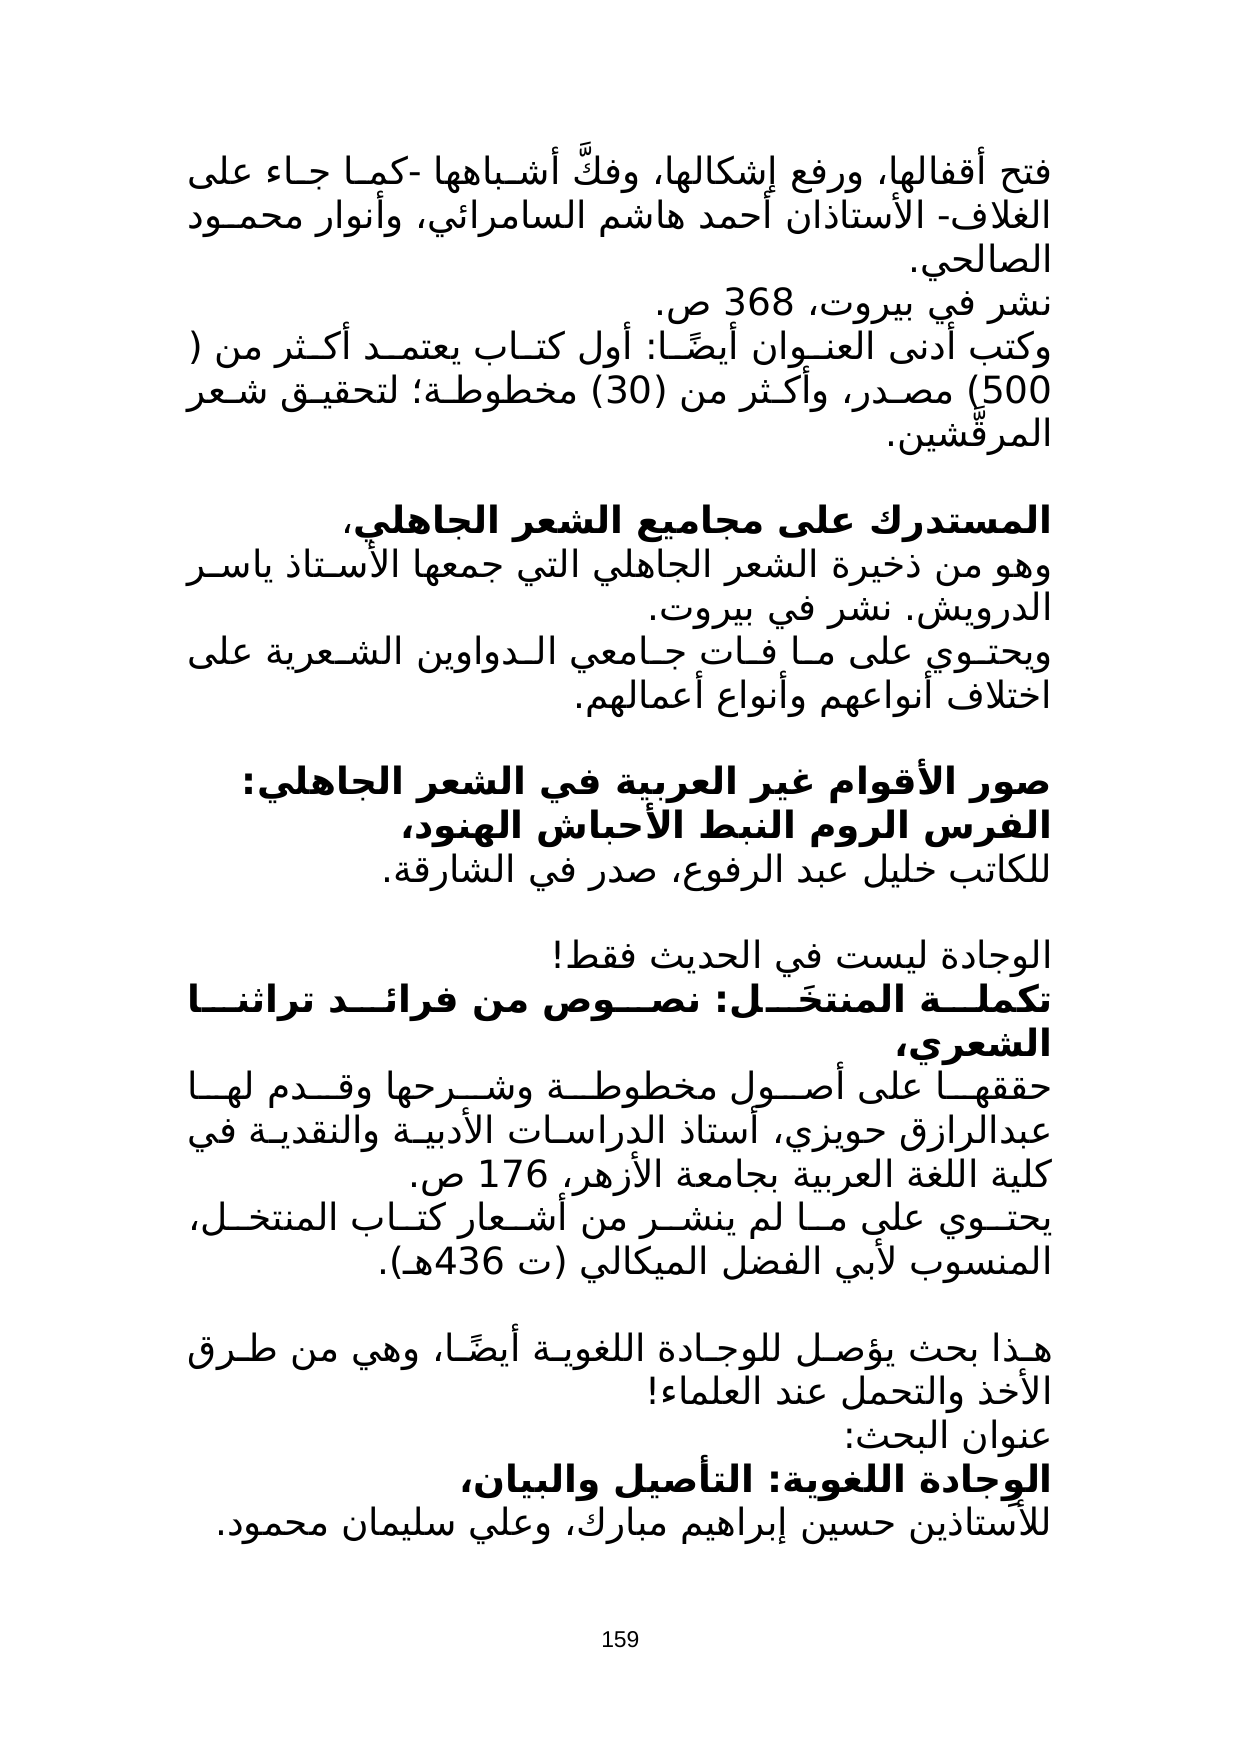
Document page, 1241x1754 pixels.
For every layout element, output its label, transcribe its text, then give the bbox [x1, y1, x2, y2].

text صور الأقوام غير العربية في الشعر الجاهلي: الفرس الروم النبط الأحباش الهنود، [187, 760, 1053, 847]
text وهو من ذخيرة الشعر الجاهلي التي جمعها الأستاذ ياسر الدرويش. نشر في بيروت. [187, 542, 1053, 629]
text حققها على أصول مخطوطة وشرحها وقدم لها عبدالرازق حويزي، أستاذ الدراسات الأدبية والنقدية في كلية اللغة العربية بجامعة الأزهر، 176 ص. [187, 1065, 1053, 1196]
text للكاتب خليل عبد الرفوع، صدر في الشارقة. [187, 847, 1053, 891]
text الوجادة ليست في الحديث فقط! [187, 934, 1053, 978]
text للأستاذين حسين إبراهيم مبارك، وعلي سليمان محمود. [187, 1501, 1053, 1544]
text تكملة المنتخَل: نصوص من فرائد تراثنا الشعري، [187, 978, 1053, 1065]
text الوِجادة اللغوية: التأصيل والبيان، [187, 1457, 1053, 1501]
text نشر في بيروت، 368 ص. [187, 281, 1053, 324]
text عنوان البحث: [187, 1414, 1053, 1457]
text ويحتوي على ما فات جامعي الدواوين الشعرية على اختلاف أنواعهم وأنواع أعمالهم. [187, 629, 1053, 717]
text هذا بحث يؤصل للوجادة اللغوية أيضًا، وهي من طرق الأخذ والتحمل عند العلماء! [187, 1326, 1053, 1414]
text يحتوي على ما لم ينشر من أشعار كتاب المنتخل، المنسوب لأبي الفضل الميكالي (ت 436هـ). [187, 1196, 1053, 1283]
text المستدرك على مجاميع الشعر الجاهلي، [187, 499, 1053, 542]
text وكتب أدنى العنوان أيضًا: أول كتاب يعتمد أكثر من (500) مصدر، وأكثر من (30) مخطوطة؛ لتحقيق شعر المرقَّشين. [187, 324, 1053, 456]
text فتح أقفالها، ورفع إشكالها، وفكَّ أشباهها -كما جاء على الغلاف- الأستاذان أحمد هاشم السامرائي، وأنوار محمود الصالحي. [187, 150, 1053, 281]
